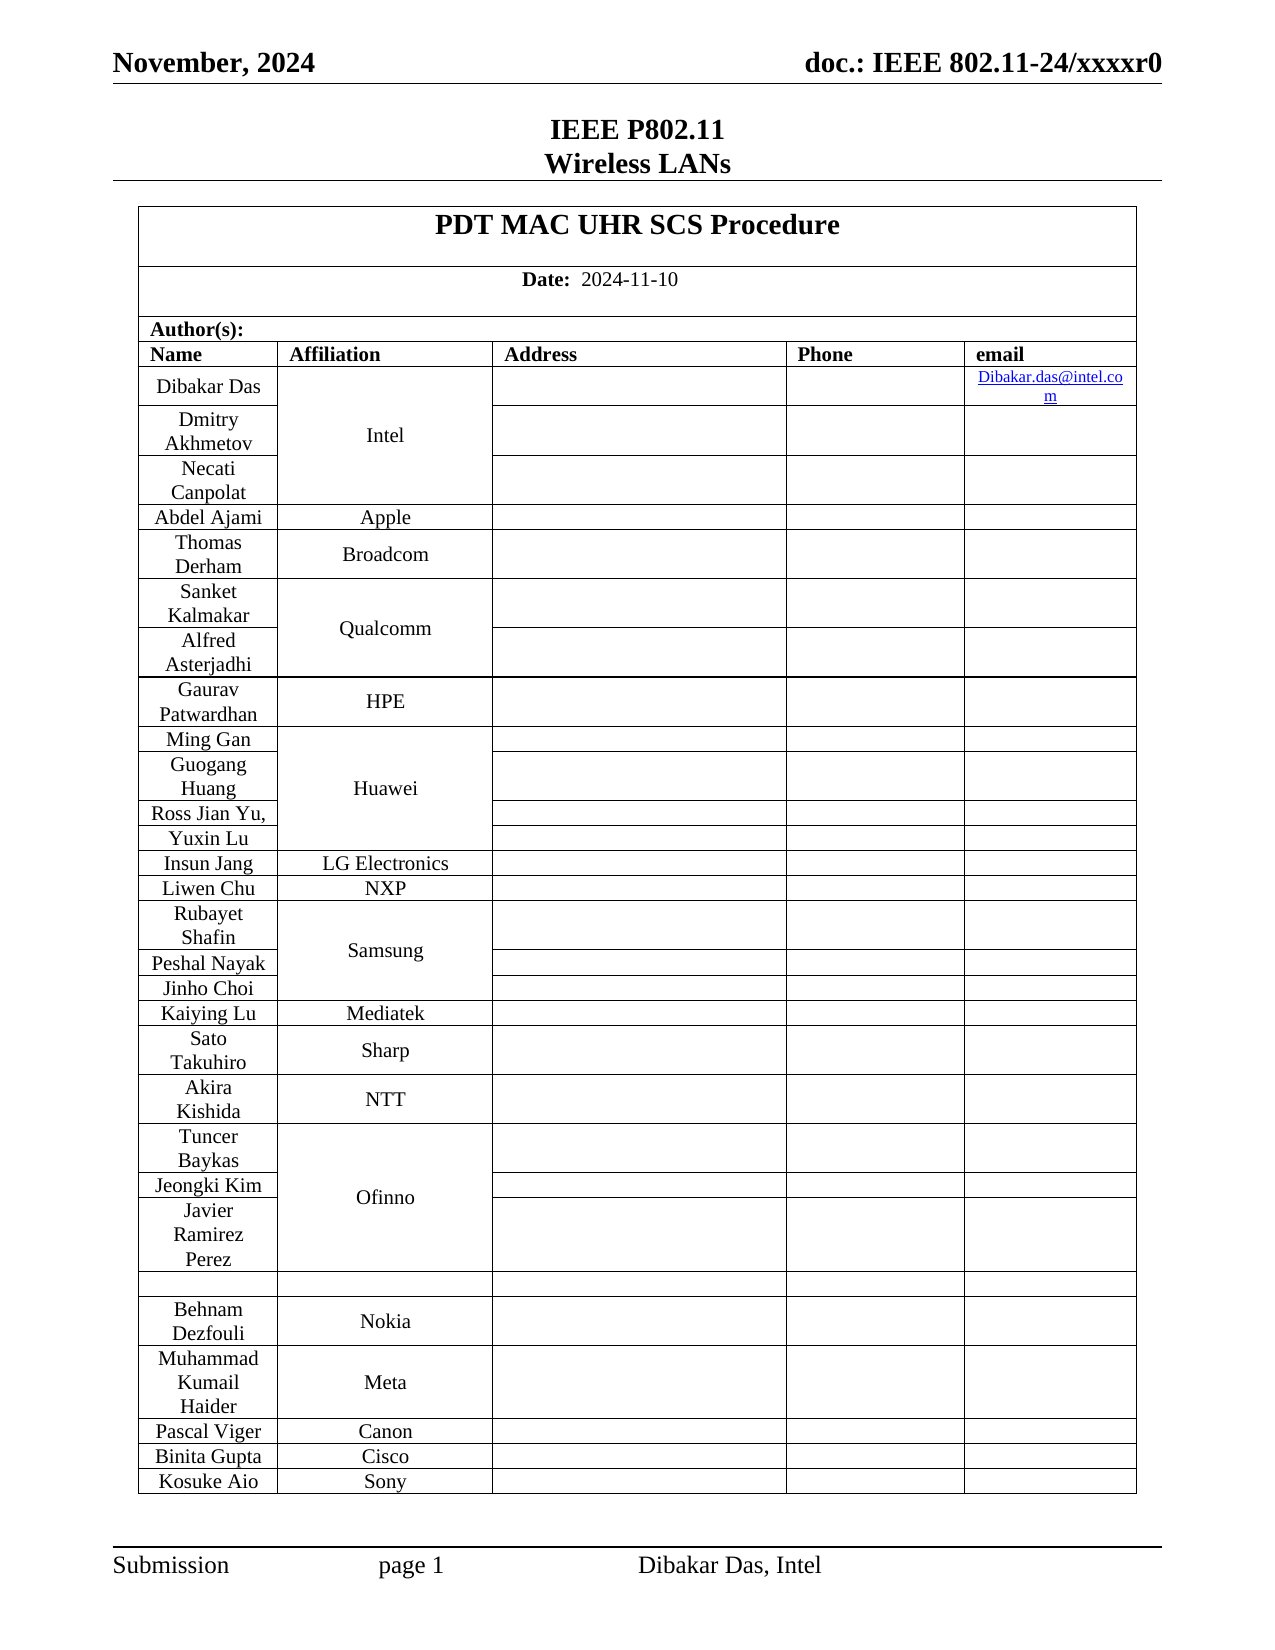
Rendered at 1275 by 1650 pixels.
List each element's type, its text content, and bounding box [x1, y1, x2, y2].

table_cell [493, 976, 786, 999]
table_cell Muhammad Kumail Haider [139, 1346, 277, 1418]
table_cell Rubayet Shafin [139, 901, 277, 949]
table_cell [493, 1297, 786, 1345]
table_cell [965, 1444, 1136, 1468]
table_cell Affiliation [278, 342, 492, 366]
table_cell [787, 876, 964, 900]
table_cell [493, 826, 786, 850]
table_cell [787, 851, 964, 875]
table_cell Necati Canpolat [139, 456, 277, 504]
table_cell Akira Kishida [139, 1075, 277, 1123]
table_cell Name [139, 342, 277, 366]
table_cell [493, 801, 786, 825]
table_cell [965, 876, 1136, 900]
table_cell [965, 1124, 1136, 1172]
table_cell [493, 579, 786, 627]
table_cell Nokia [278, 1297, 492, 1345]
table_cell [787, 1272, 964, 1296]
table_cell [787, 1075, 964, 1123]
table_cell [965, 801, 1136, 825]
table_cell [493, 406, 786, 454]
table_cell [787, 579, 964, 627]
table_cell Date: 2024-11-10 [139, 267, 1136, 316]
table_cell [965, 530, 1136, 578]
table_cell Tuncer Baykas [139, 1124, 277, 1172]
table_cell [493, 456, 786, 504]
table_cell Behnam Dezfouli [139, 1297, 277, 1345]
table_cell [965, 1075, 1136, 1123]
table_cell Abdel Ajami [139, 505, 277, 529]
table_cell Samsung [278, 901, 492, 999]
table_cell [787, 456, 964, 504]
text IEEE P802.11 Wireless LANs [112, 112, 1162, 181]
table_cell [139, 1272, 277, 1296]
table_cell Sanket Kalmakar [139, 579, 277, 627]
table_cell [787, 950, 964, 974]
table_cell Address [493, 342, 786, 366]
table_cell [787, 801, 964, 825]
table_cell Jeongki Kim [139, 1173, 277, 1197]
table_cell Meta [278, 1346, 492, 1418]
table_cell [493, 727, 786, 751]
table_cell [493, 1001, 786, 1025]
table_cell [278, 1272, 492, 1296]
table_cell NTT [278, 1075, 492, 1123]
table_cell [787, 628, 964, 676]
table_cell Liwen Chu [139, 876, 277, 900]
table_cell [787, 406, 964, 454]
table_cell Gaurav Patwardhan [139, 678, 277, 726]
table_header PDT MAC UHR SCS Procedure [139, 207, 1136, 266]
table_cell [965, 628, 1136, 676]
table_cell Intel [278, 367, 492, 504]
table_cell [493, 530, 786, 578]
table_cell [493, 1469, 786, 1493]
table_cell Dibakar.das@intel.com [965, 367, 1136, 405]
table_cell [965, 1198, 1136, 1271]
table_cell [787, 678, 964, 726]
table_cell Dibakar Das [139, 367, 277, 405]
table_cell [965, 1469, 1136, 1493]
table_cell [787, 505, 964, 529]
table_cell [493, 678, 786, 726]
table_cell [787, 1469, 964, 1493]
table_cell [965, 456, 1136, 504]
table_cell LG Electronics [278, 851, 492, 875]
table_cell [965, 579, 1136, 627]
table_cell [965, 505, 1136, 529]
table_cell [493, 1075, 786, 1123]
table_cell Qualcomm [278, 579, 492, 676]
table_cell Dmitry Akhmetov [139, 406, 277, 454]
table_cell Sony [278, 1469, 492, 1493]
table_cell [787, 367, 964, 405]
table_cell [787, 1297, 964, 1345]
table_cell [787, 1124, 964, 1172]
table_cell HPE [278, 678, 492, 726]
table_cell [787, 530, 964, 578]
table_cell [965, 1297, 1136, 1345]
table_cell [965, 950, 1136, 974]
table_cell Guogang Huang [139, 752, 277, 800]
table_cell Apple [278, 505, 492, 529]
table_cell Peshal Nayak [139, 950, 277, 974]
table_cell Sato Takuhiro [139, 1026, 277, 1074]
table_cell [493, 628, 786, 676]
table_cell [965, 1272, 1136, 1296]
table_cell [965, 851, 1136, 875]
table_cell [965, 976, 1136, 999]
table_cell [787, 1001, 964, 1025]
table_cell [787, 901, 964, 949]
table_cell [787, 1198, 964, 1271]
table_cell [493, 505, 786, 529]
table_cell Ofinno [278, 1124, 492, 1271]
table_cell [787, 826, 964, 850]
table_cell Pascal Viger [139, 1419, 277, 1443]
table_cell Javier Ramirez Perez [139, 1198, 277, 1271]
table_cell Insun Jang [139, 851, 277, 875]
table_cell [493, 1419, 786, 1443]
table_cell Alfred Asterjadhi [139, 628, 277, 676]
table_cell [787, 1026, 964, 1074]
table_cell [965, 1026, 1136, 1074]
table_cell Cisco [278, 1444, 492, 1468]
table_cell [493, 1198, 786, 1271]
table_cell Broadcom [278, 530, 492, 578]
table_cell [493, 876, 786, 900]
table_cell [965, 1419, 1136, 1443]
table_cell [493, 752, 786, 800]
table_cell [493, 367, 786, 405]
table_cell Author(s): [139, 317, 1136, 341]
table_cell [965, 727, 1136, 751]
table_cell Kosuke Aio [139, 1469, 277, 1493]
table_cell Huawei [278, 727, 492, 850]
table_cell Phone [787, 342, 964, 366]
table_cell [965, 901, 1136, 949]
table_cell [493, 1124, 786, 1172]
table_cell [787, 727, 964, 751]
table_cell email [965, 342, 1136, 366]
table_cell [965, 1001, 1136, 1025]
table_cell Ming Gan [139, 727, 277, 751]
table_cell Thomas Derham [139, 530, 277, 578]
table_cell Sharp [278, 1026, 492, 1074]
table_cell [493, 950, 786, 974]
table_cell Canon [278, 1419, 492, 1443]
table_cell [787, 1419, 964, 1443]
table_cell Yuxin Lu [139, 826, 277, 850]
table_cell [493, 901, 786, 949]
table_cell NXP [278, 876, 492, 900]
table_cell [965, 752, 1136, 800]
table_cell [787, 752, 964, 800]
table_cell [787, 1346, 964, 1418]
table_cell [965, 1173, 1136, 1197]
table_cell Jinho Choi [139, 976, 277, 999]
table_cell [965, 678, 1136, 726]
table_cell Mediatek [278, 1001, 492, 1025]
table_cell [787, 976, 964, 999]
table_cell [965, 406, 1136, 454]
table_cell [787, 1444, 964, 1468]
table_cell [493, 1272, 786, 1296]
table_cell [493, 851, 786, 875]
table_cell [493, 1026, 786, 1074]
table_cell Kaiying Lu [139, 1001, 277, 1025]
table_cell Binita Gupta [139, 1444, 277, 1468]
table_cell [787, 1173, 964, 1197]
table_cell [965, 1346, 1136, 1418]
table_cell [965, 826, 1136, 850]
table_cell [493, 1346, 786, 1418]
table_cell [493, 1444, 786, 1468]
table_cell [493, 1173, 786, 1197]
table_cell Ross Jian Yu, [139, 801, 277, 825]
